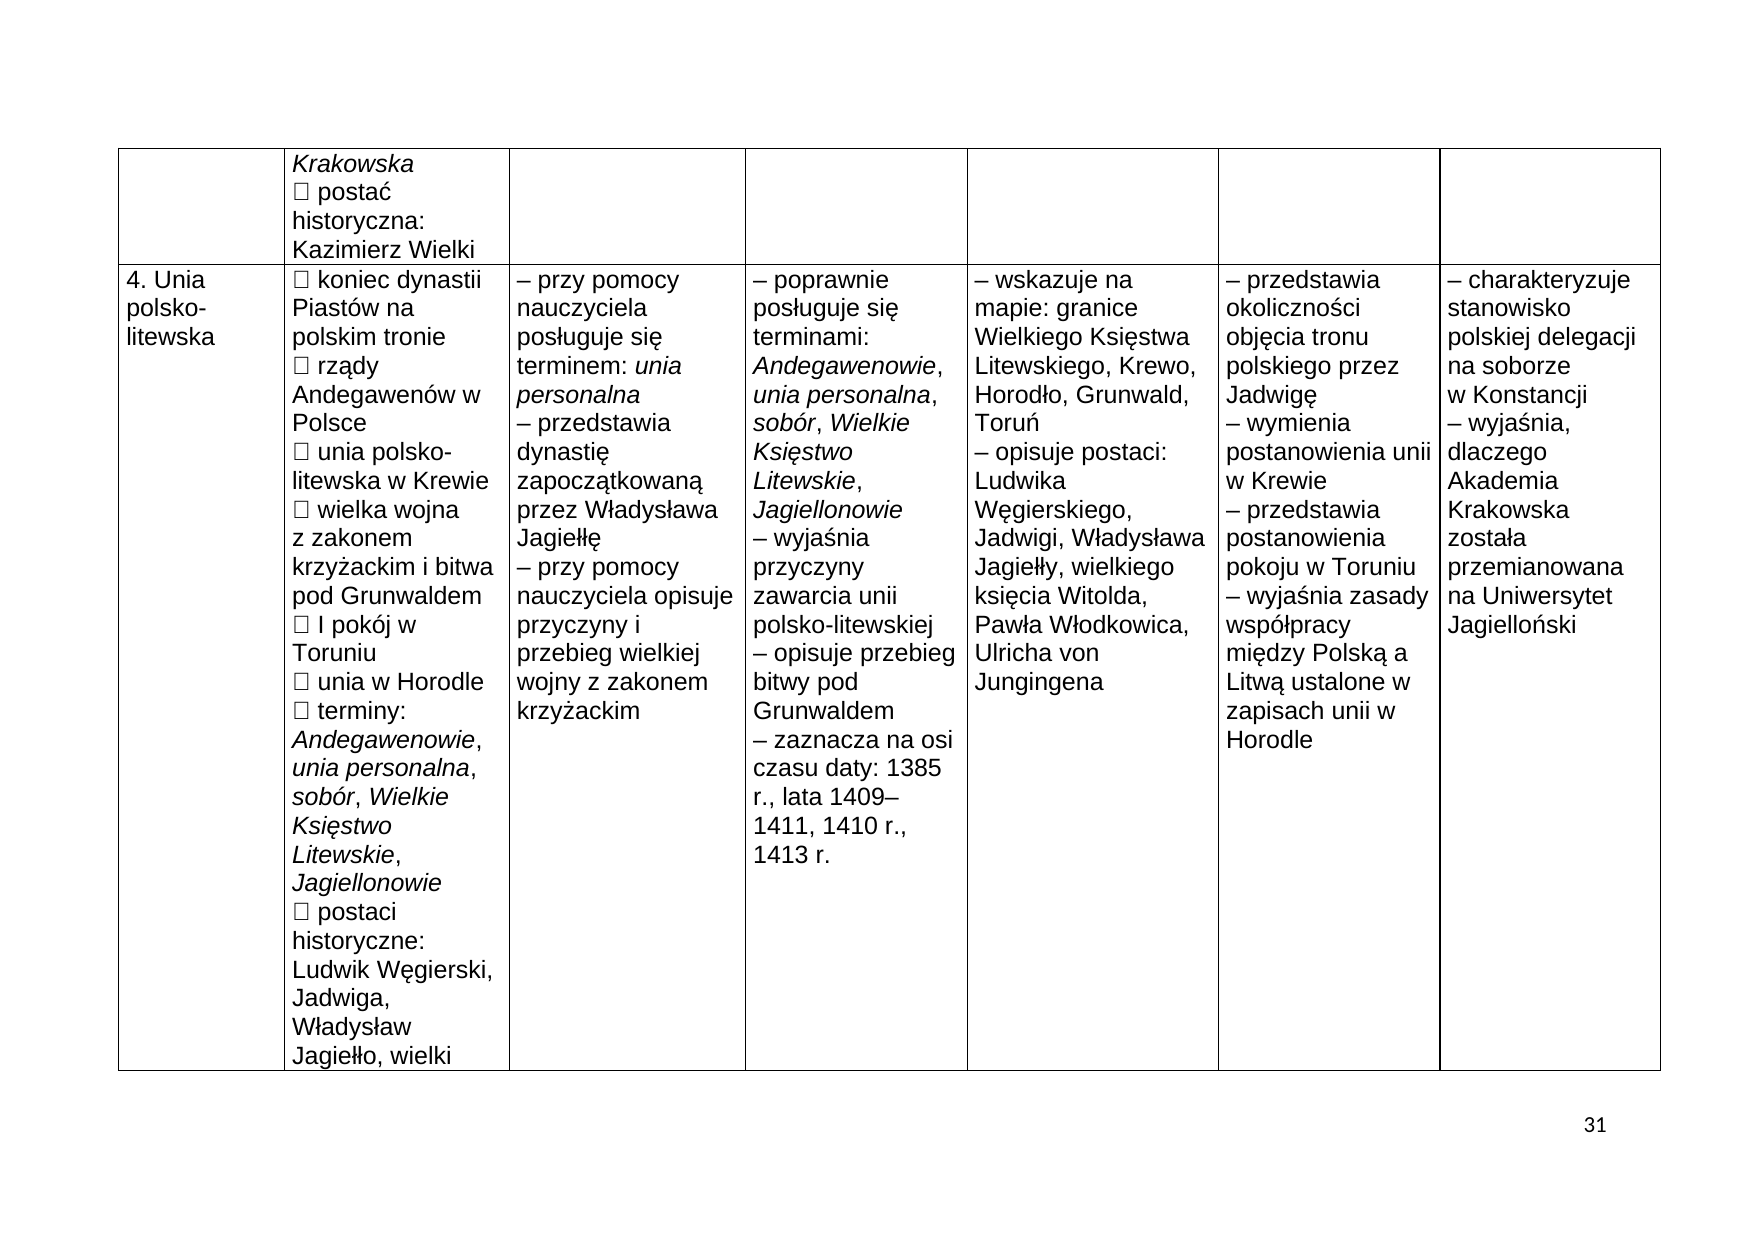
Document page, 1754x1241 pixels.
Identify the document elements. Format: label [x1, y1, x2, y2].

table_cell [1219, 265, 1439, 1070]
table_cell [1441, 265, 1660, 1070]
table_cell [1441, 149, 1660, 264]
table_cell [968, 149, 1218, 264]
table_cell [746, 265, 967, 1070]
table_cell [510, 265, 745, 1070]
table_cell [968, 265, 1218, 1070]
table_cell [510, 149, 745, 264]
table_cell [746, 149, 967, 264]
table_cell [285, 149, 509, 264]
table_cell [1219, 149, 1439, 264]
table_cell [119, 265, 284, 1070]
table_cell [119, 149, 284, 264]
table_cell [285, 265, 509, 1070]
